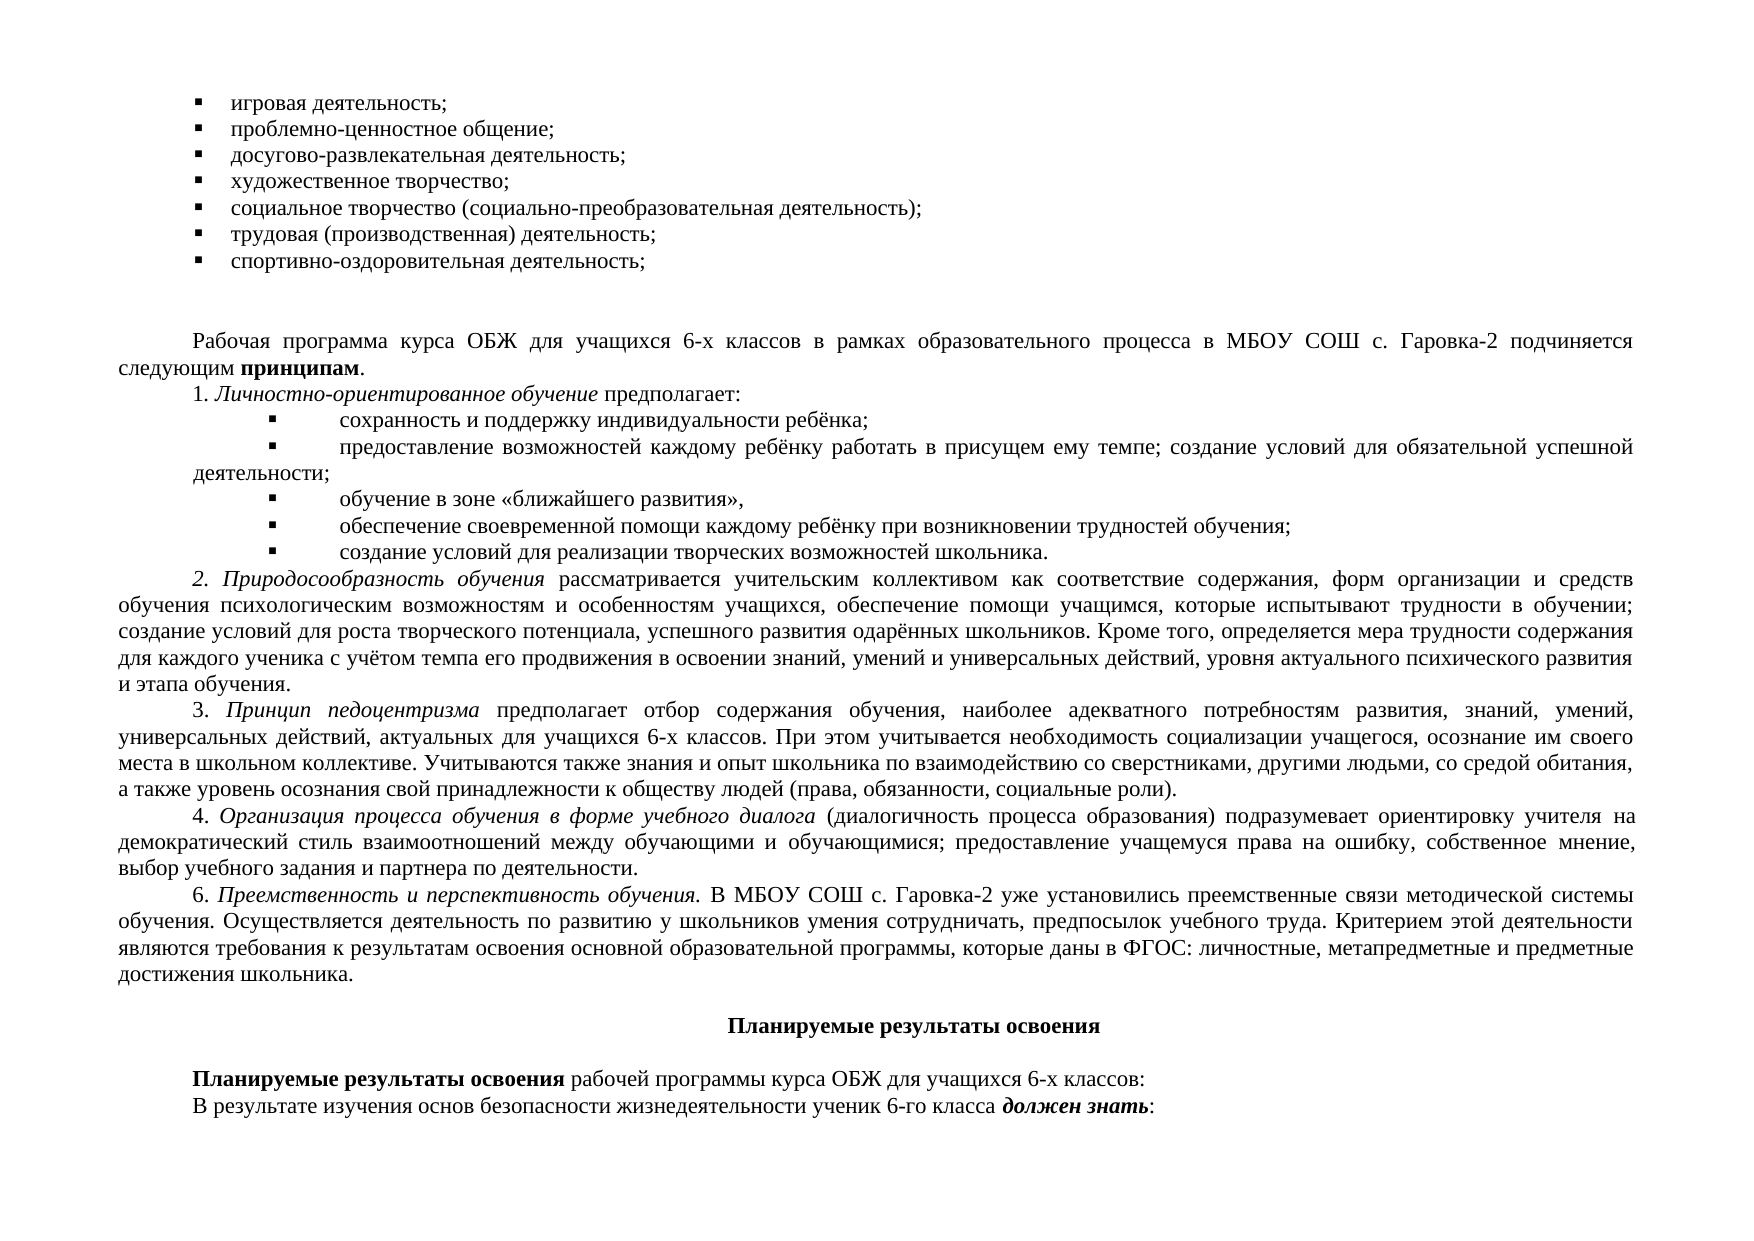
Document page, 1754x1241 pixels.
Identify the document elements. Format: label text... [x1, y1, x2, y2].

text 6. Преемственность и перспективность обучения. В МБОУ СОШ с. Гаровка-2 уже установились преемственные связи методической системы обучения. Осуществляется деятельность по развитию у школьников умения сотрудничать, предпосылок учебного труда. Критерием этой деятельности являются требования к результатам освоения основной образовательной программы, которые даны в ФГОС: личностные, метапредметные и предметные достижения школьника. [118, 881, 1636, 986]
list обеспечение своевременной помощи каждому ребёнку при возникновении трудностей обучения; [193, 512, 1636, 538]
list художественное творчество; [193, 168, 1636, 194]
text 3. Принцип педоцентризма предполагает отбор содержания обучения, наиболее адекватного потребностям развития, знаний, умений, универсальных действий, актуальных для учащихся 6-х классов. При этом учитывается необходимость социализации учащегося, осознание им своего места в школьном коллективе. Учитываются также знания и опыт школьника по взаимодействию со сверстниками, другими людьми, со средой обитания, а также уровень осознания свой принадлежности к обществу людей (права, обязанности, социальные роли). [118, 696, 1636, 802]
list сохранность и поддержку индивидуальности ребёнка; [193, 406, 1636, 433]
text В результате изучения основ безопасности жизнедеятельности ученик 6-го класса должен знать: [118, 1092, 1636, 1118]
list социальное творчество (социально-преобразовательная деятельность); [193, 194, 1636, 220]
list предоставление возможностей каждому ребёнку работать в присущем ему темпе; создание условий для обязательной успешной деятельности; [193, 433, 1636, 486]
list проблемно-ценностное общение; [193, 115, 1636, 141]
list обучение в зоне «ближайшего развития», [193, 486, 1636, 512]
text Планируемые результаты освоения рабочей программы курса ОБЖ для учащихся 6-х классов: [118, 1065, 1636, 1092]
text 4. Организация процесса обучения в форме учебного диалога (диалогичность процесса образования) подразумевает ориентировку учителя на демократический стиль взаимоотношений между обучающими и обучающимися; предоставление учащемуся права на ошибку, собственное мнение, выбор учебного задания и партнера по деятельности. [118, 802, 1636, 881]
list трудовая (производственная) деятельность; [193, 220, 1636, 247]
text Рабочая программа курса ОБЖ для учащихся 6-х классов в рамках образовательного процесса в МБОУ СОШ с. Гаровка-2 подчиняется следующим принципам. [118, 327, 1636, 380]
list игровая деятельность; [193, 88, 1636, 115]
text 1. Личностно-ориентированное обучение предполагает: [118, 380, 1636, 406]
list досугово-развлекательная деятельность; [193, 141, 1636, 168]
text 2. Природосообразность обучения рассматривается учительским коллективом как соответствие содержания, форм организации и средств обучения психологическим возможностям и особенностям учащихся, обеспечение помощи учащимся, которые испытывают трудности в обучении; создание условий для роста творческого потенциала, успешного развития одарённых школьников. Кроме того, определяется мера трудности содержания для каждого ученика с учётом темпа его продвижения в освоении знаний, умений и универсальных действий, уровня актуального психического развития и этапа обучения. [118, 564, 1636, 696]
list спортивно-оздоровительная деятельность; [193, 247, 1636, 273]
text Планируемые результаты освоения [118, 1013, 1636, 1039]
list создание условий для реализации творческих возможностей школьника. [193, 538, 1636, 564]
